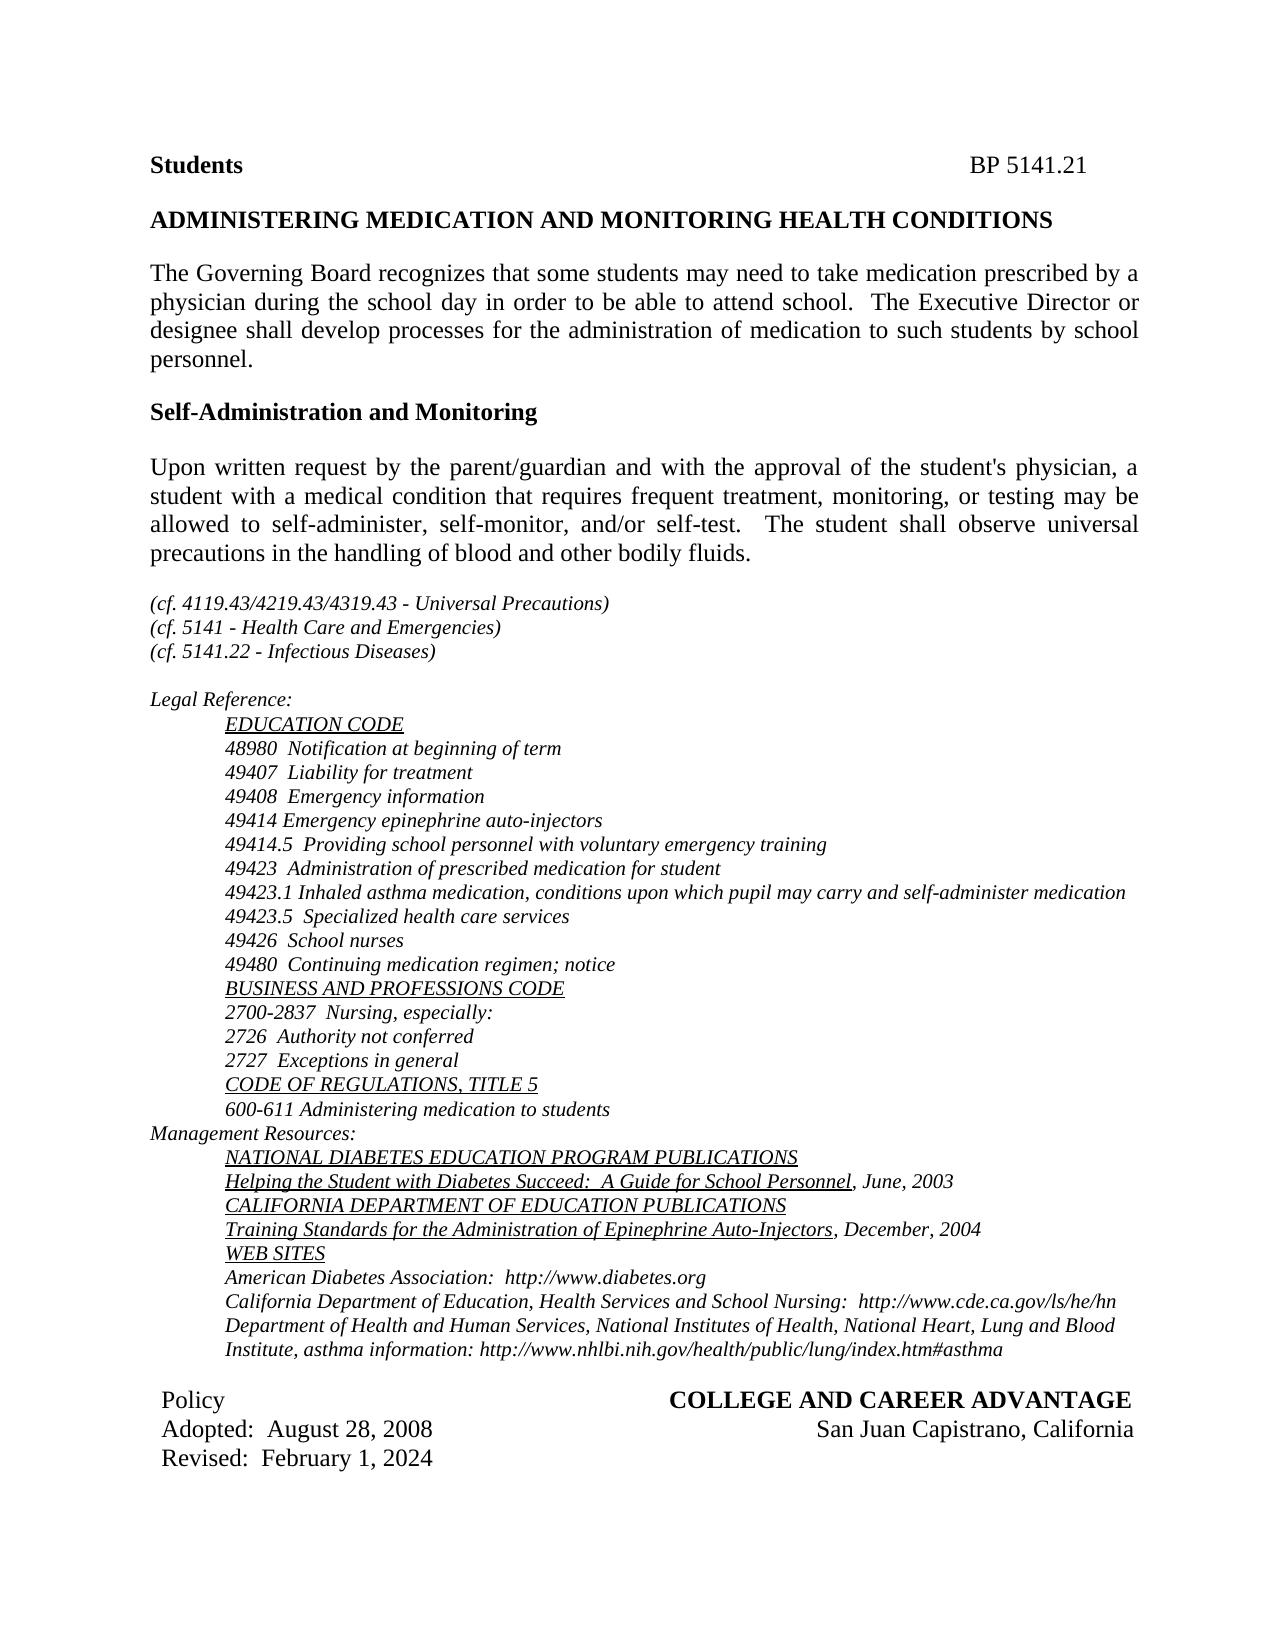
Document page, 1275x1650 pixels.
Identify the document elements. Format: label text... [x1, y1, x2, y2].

text 2727 Exceptions in general [225, 1048, 1140, 1072]
text 600-611 Administering medication to students [225, 1096, 1140, 1121]
text California Department of Education, Health Services and School Nursing: http://www.cde.ca.gov/ls/he/hn [225, 1289, 1140, 1313]
text 49480 Continuing medication regimen; notice [225, 952, 1140, 976]
text 2700-2837 Nursing, especially: [225, 1000, 1140, 1024]
text Helping the Student with Diabetes Succeed: A Guide for School Personnel, June, 2003 [225, 1169, 1140, 1193]
text Self-Administration and Monitoring [150, 397, 1140, 426]
text WEB SITES [225, 1241, 1140, 1265]
table_header Policy Adopted: August 28, 2008 Revised: February 1, 2024 [150, 1385, 637, 1471]
text Students BP 5141.21 [150, 150, 1140, 179]
text (cf. 5141.22 - Infectious Diseases) [150, 639, 1140, 663]
text 49414.5 Providing school personnel with voluntary emergency training [225, 832, 1140, 856]
text Department of Health and Human Services, National Institutes of Health, National Heart, Lung and Blood Institute, asthma information: http://www.nhlbi.nih.gov/health/public/lung/index.htm#asthma [225, 1313, 1140, 1361]
text 49423.5 Specialized health care services [225, 904, 1140, 928]
text 2726 Authority not conferred [225, 1024, 1140, 1048]
text 49408 Emergency information [225, 784, 1140, 808]
text NATIONAL DIABETES EDUCATION PROGRAM PUBLICATIONS [225, 1144, 1140, 1169]
text CALIFORNIA DEPARTMENT OF EDUCATION PUBLICATIONS [225, 1193, 1140, 1217]
text Management Resources: [150, 1121, 1140, 1144]
text American Diabetes Association: http://www.diabetes.org [225, 1265, 1140, 1289]
table_header COLLEGE AND CAREER ADVANTAGE San Juan Capistrano, California [637, 1385, 1143, 1471]
text Legal Reference: [150, 687, 1140, 711]
text (cf. 4119.43/4219.43/4319.43 - Universal Precautions) [150, 591, 1140, 615]
text CODE OF REGULATIONS, TITLE 5 [225, 1072, 1140, 1096]
text Training Standards for the Administration of Epinephrine Auto-Injectors, December, 2004 [225, 1217, 1140, 1241]
text 49414 Emergency epinephrine auto-injectors [225, 808, 1140, 832]
text (cf. 5141 - Health Care and Emergencies) [150, 615, 1140, 639]
text 48980 Notification at beginning of term [225, 736, 1140, 759]
text BUSINESS AND PROFESSIONS CODE [225, 976, 1140, 1000]
text 49426 School nurses [225, 928, 1140, 952]
text 49423 Administration of prescribed medication for student [225, 856, 1140, 880]
text Upon written request by the parent/guardian and with the approval of the student's physician, a student with a medical condition that requires frequent treatment, monitoring, or testing may be allowed to self-administer, self-monitor, and/or self-test. The student shall observe universal precautions in the handling of blood and other bodily fluids. [150, 452, 1140, 567]
text 49407 Liability for treatment [225, 759, 1140, 784]
text ADMINISTERING MEDICATION AND MONITORING HEALTH CONDITIONS [150, 205, 1140, 234]
text The Governing Board recognizes that some students may need to take medication prescribed by a physician during the school day in order to be able to attend school. The Executive Director or designee shall develop processes for the administration of medication to such students by school personnel. [150, 258, 1140, 373]
text EDUCATION CODE [225, 711, 1140, 736]
text 49423.1 Inhaled asthma medication, conditions upon which pupil may carry and self-administer medication [225, 880, 1140, 904]
